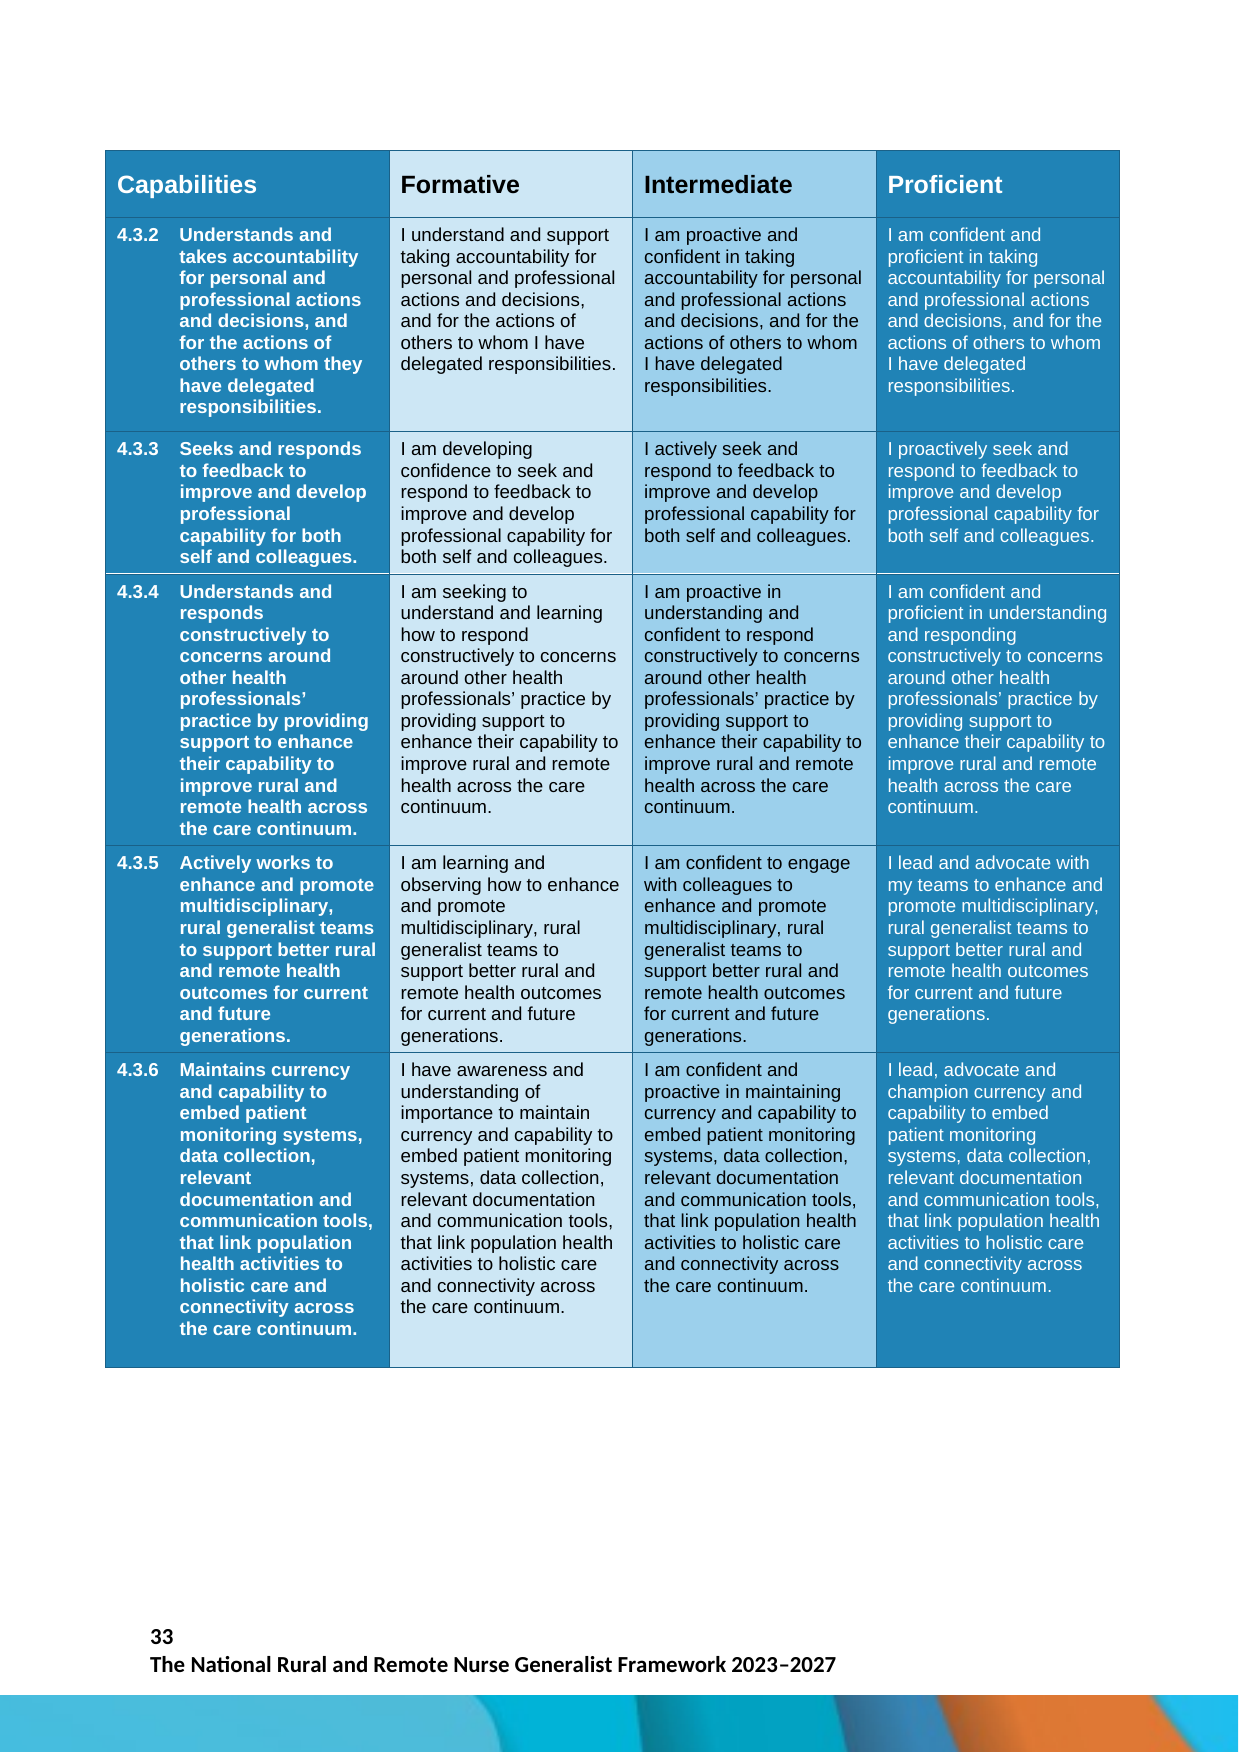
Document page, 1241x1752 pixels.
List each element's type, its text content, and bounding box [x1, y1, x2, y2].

table_cell I am seeking to understand and learning how to respond constructively to concerns around other health professionals’ practice by providing support to enhance their capability to improve rural and remote health across the care continuum. [390, 575, 632, 845]
picture [0, 1695, 1239, 1752]
table_cell I am confident and proficient in understanding and responding constructively to concerns around other health professionals’ practice by providing support to enhance their capability to improve rural and remote health across the care continuum. [877, 575, 1119, 845]
table_cell I am proactive and confident in taking accountability for personal and professional actions and decisions, and for the actions of others to whom I have delegated responsibilities. [633, 218, 876, 431]
table_header Capabilities [106, 151, 389, 217]
table_cell Maintains currency and capability to embed patient monitoring systems, data collection, relevant documentation and communication tools, that link population health activities to holistic care and connectivity across the care continuum. [106, 1053, 389, 1367]
table_cell I am learning and observing how to enhance and promote multidisciplinary, rural generalist teams to support better rural and remote health outcomes for current and future generations. [390, 846, 632, 1052]
table_cell I am proactive in understanding and confident to respond constructively to concerns around other health professionals’ practice by providing support to enhance their capability to improve rural and remote health across the care continuum. [633, 575, 876, 845]
table_cell I am confident and proficient in taking accountability for personal and professional actions and decisions, and for the actions of others to whom I have delegated responsibilities. [877, 218, 1119, 431]
table_header Proficient [877, 151, 1119, 217]
table_header Formative [390, 151, 632, 217]
table_cell Seeks and responds to feedback to improve and develop professional capability for both self and colleagues. [106, 432, 389, 573]
table_cell Understands and takes accountability for personal and professional actions and decisions, and for the actions of others to whom they have delegated responsibilities. [106, 218, 389, 431]
table_cell I actively seek and respond to feedback to improve and develop professional capability for both self and colleagues. [633, 432, 876, 573]
table_cell I lead and advocate with my teams to enhance and promote multidisciplinary, rural generalist teams to support better rural and remote health outcomes for current and future generations. [877, 846, 1119, 1052]
table_cell I am confident to engage with colleagues to enhance and promote multidisciplinary, rural generalist teams to support better rural and remote health outcomes for current and future generations. [633, 846, 876, 1052]
table_cell I have awareness and understanding of importance to maintain currency and capability to embed patient monitoring systems, data collection, relevant documentation and communication tools, that link population health activities to holistic care and connectivity across the care continuum. [390, 1053, 632, 1367]
table_header Intermediate [633, 151, 876, 217]
table_cell Actively works to enhance and promote multidisciplinary, rural generalist teams to support better rural and remote health outcomes for current and future generations. [106, 846, 389, 1052]
table_cell I am confident and proactive in maintaining currency and capability to embed patient monitoring systems, data collection, relevant documentation and communication tools, that link population health activities to holistic care and connectivity across the care continuum. [633, 1053, 876, 1367]
table_cell I am developing confidence to seek and respond to feedback to improve and develop professional capability for both self and colleagues. [390, 432, 632, 573]
table_cell Understands and responds constructively to concerns around other health professionals’ practice by providing support to enhance their capability to improve rural and remote health across the care continuum. [106, 575, 389, 845]
table_cell I proactively seek and respond to feedback to improve and develop professional capability for both self and colleagues. [877, 432, 1119, 573]
table_cell I understand and support taking accountability for personal and professional actions and decisions, and for the actions of others to whom I have delegated responsibilities. [390, 218, 632, 431]
table_cell I lead, advocate and champion currency and capability to embed patient monitoring systems, data collection, relevant documentation and communication tools, that link population health activities to holistic care and connectivity across the care continuum. [877, 1053, 1119, 1367]
